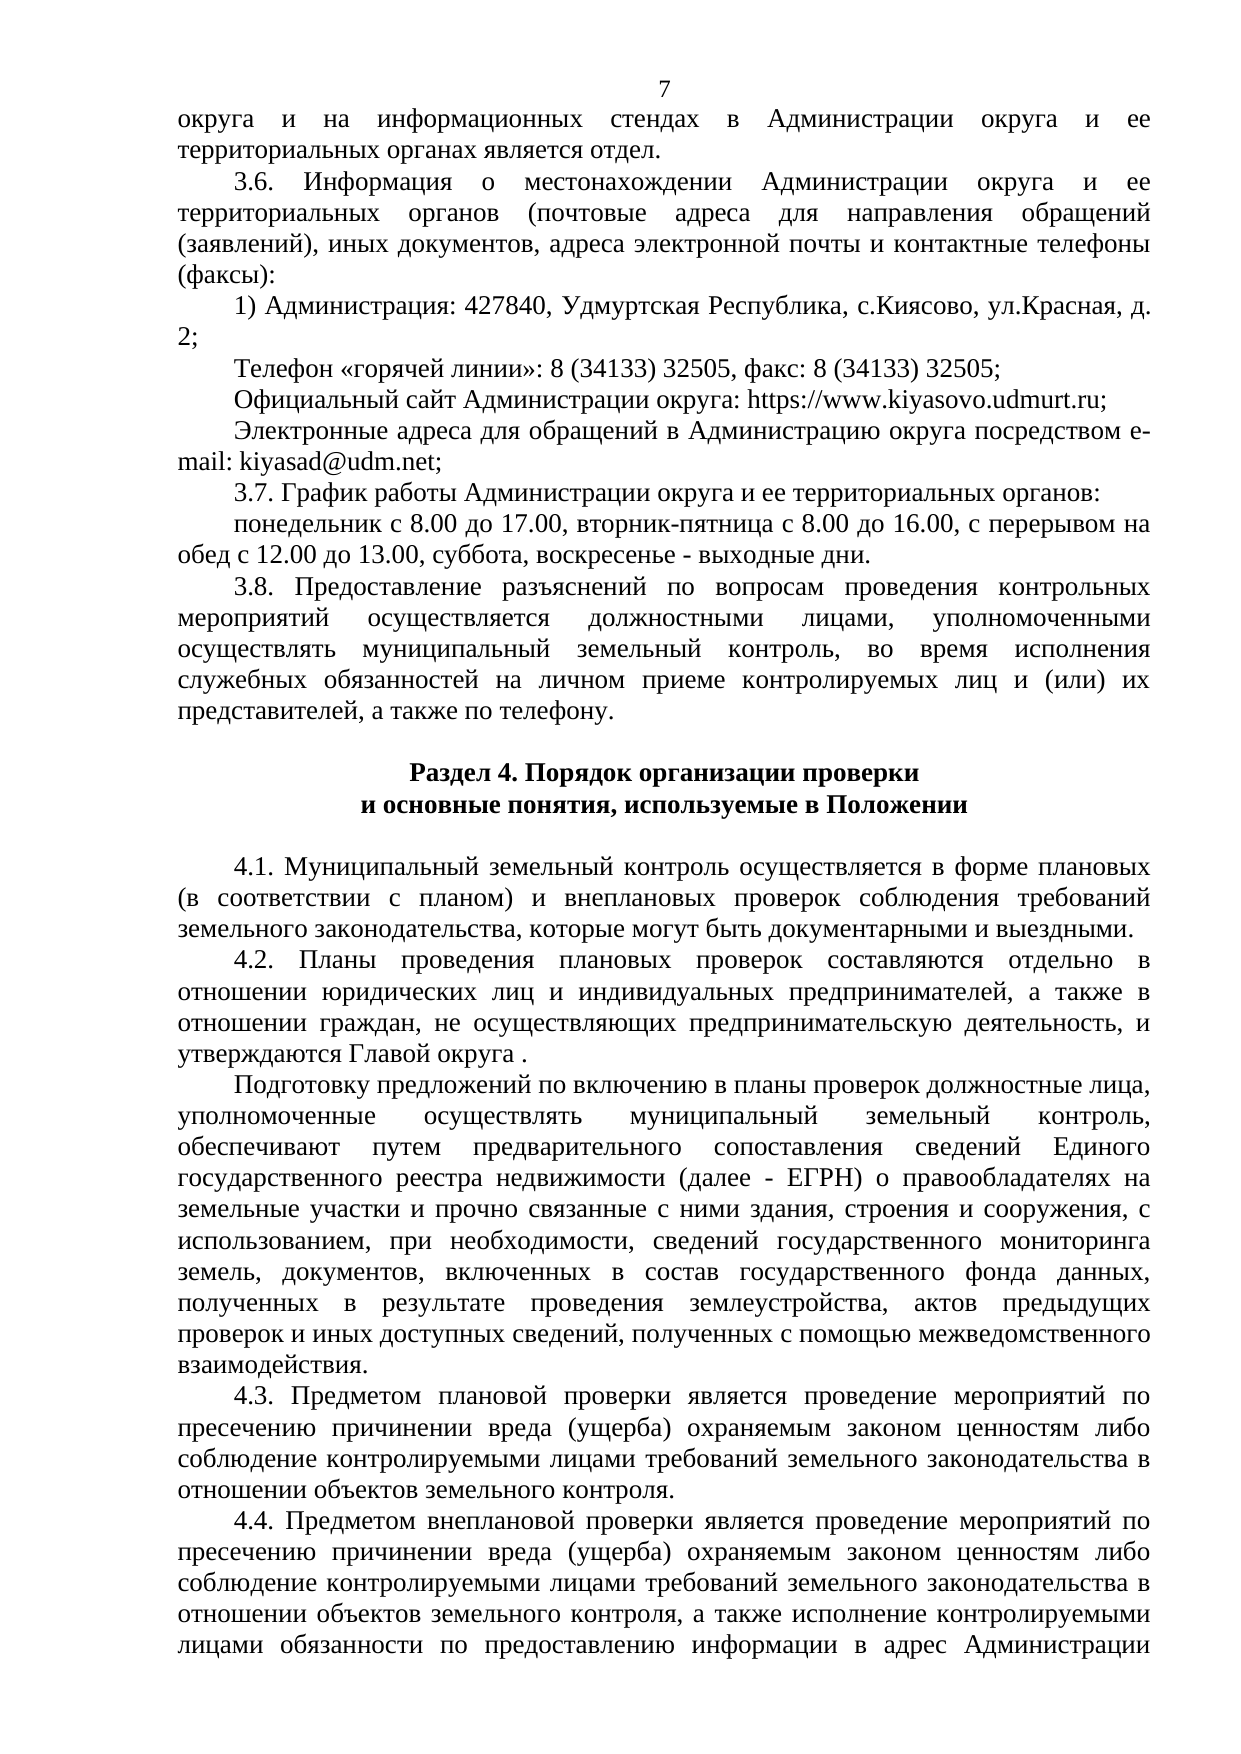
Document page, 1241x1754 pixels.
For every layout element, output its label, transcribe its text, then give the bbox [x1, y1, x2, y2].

text 1) Администрация: 427840, Удмуртская Республика, с.Киясово, ул.Красная, д. 2; [177, 289, 1152, 352]
text Телефон «горячей линии»: 8 (34133) 32505, факс: 8 (34133) 32505; [177, 352, 1152, 383]
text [177, 102, 1152, 165]
text 4.3. Предметом плановой проверки является проведение мероприятий по пресечению причинении вреда (ущерба) охраняемым законом ценностям либо соблюдение контролируемыми лицами требований земельного законодательства в отношении объектов земельного контроля. [177, 1379, 1152, 1504]
text и основные понятия, используемые в Положении [177, 788, 1152, 819]
text 3.7. График работы Администрации округа и ее территориальных органов: [177, 476, 1152, 507]
text Официальный сайт Администрации округа: https://www.kiyasovo.udmurt.ru; [177, 383, 1152, 414]
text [177, 1504, 1152, 1660]
text понедельник с 8.00 до 17.00, вторник-пятница с 8.00 до 16.00, с перерывом на обед с 12.00 до 13.00, суббота, воскресенье - выходные дни. [177, 507, 1152, 570]
text 3.8. Предоставление разъяснений по вопросам проведения контрольных мероприятий осуществляется должностными лицами, уполномоченными осуществлять муниципальный земельный контроль, во время исполнения служебных обязанностей на личном приеме контролируемых лиц и (или) их представителей, а также по телефону. [177, 570, 1152, 725]
text Подготовку предложений по включению в планы проверок должностные лица, уполномоченные осуществлять муниципальный земельный контроль, обеспечивают путем предварительного сопоставления сведений Единого государственного реестра недвижимости (далее - ЕГРН) о правообладателях на земельные участки и прочно связанные с ними здания, строения и сооружения, с использованием, при необходимости, сведений государственного мониторинга земель, документов, включенных в состав государственного фонда данных, полученных в результате проведения землеустройства, актов предыдущих проверок и иных доступных сведений, полученных с помощью межведомственного взаимодействия. [177, 1068, 1152, 1379]
text Раздел 4. Порядок организации проверки [177, 757, 1152, 788]
text 4.2. Планы проведения плановых проверок составляются отдельно в отношении юридических лиц и индивидуальных предпринимателей, а также в отношении граждан, не осуществляющих предпринимательскую деятельность, и утверждаются Главой округа . [177, 943, 1152, 1068]
text 3.6. Информация о местонахождении Администрации округа и ее территориальных органов (почтовые адреса для направления обращений (заявлений), иных документов, адреса электронной почты и контактные телефоны (факсы): [177, 165, 1152, 289]
text 4.1. Муниципальный земельный контроль осуществляется в форме плановых (в соответствии с планом) и внеплановых проверок соблюдения требований земельного законодательства, которые могут быть документарными и выездными. [177, 850, 1152, 943]
text Электронные адреса для обращений в Администрацию округа посредством e-mail: kiyasad@udm.net; [177, 414, 1152, 476]
